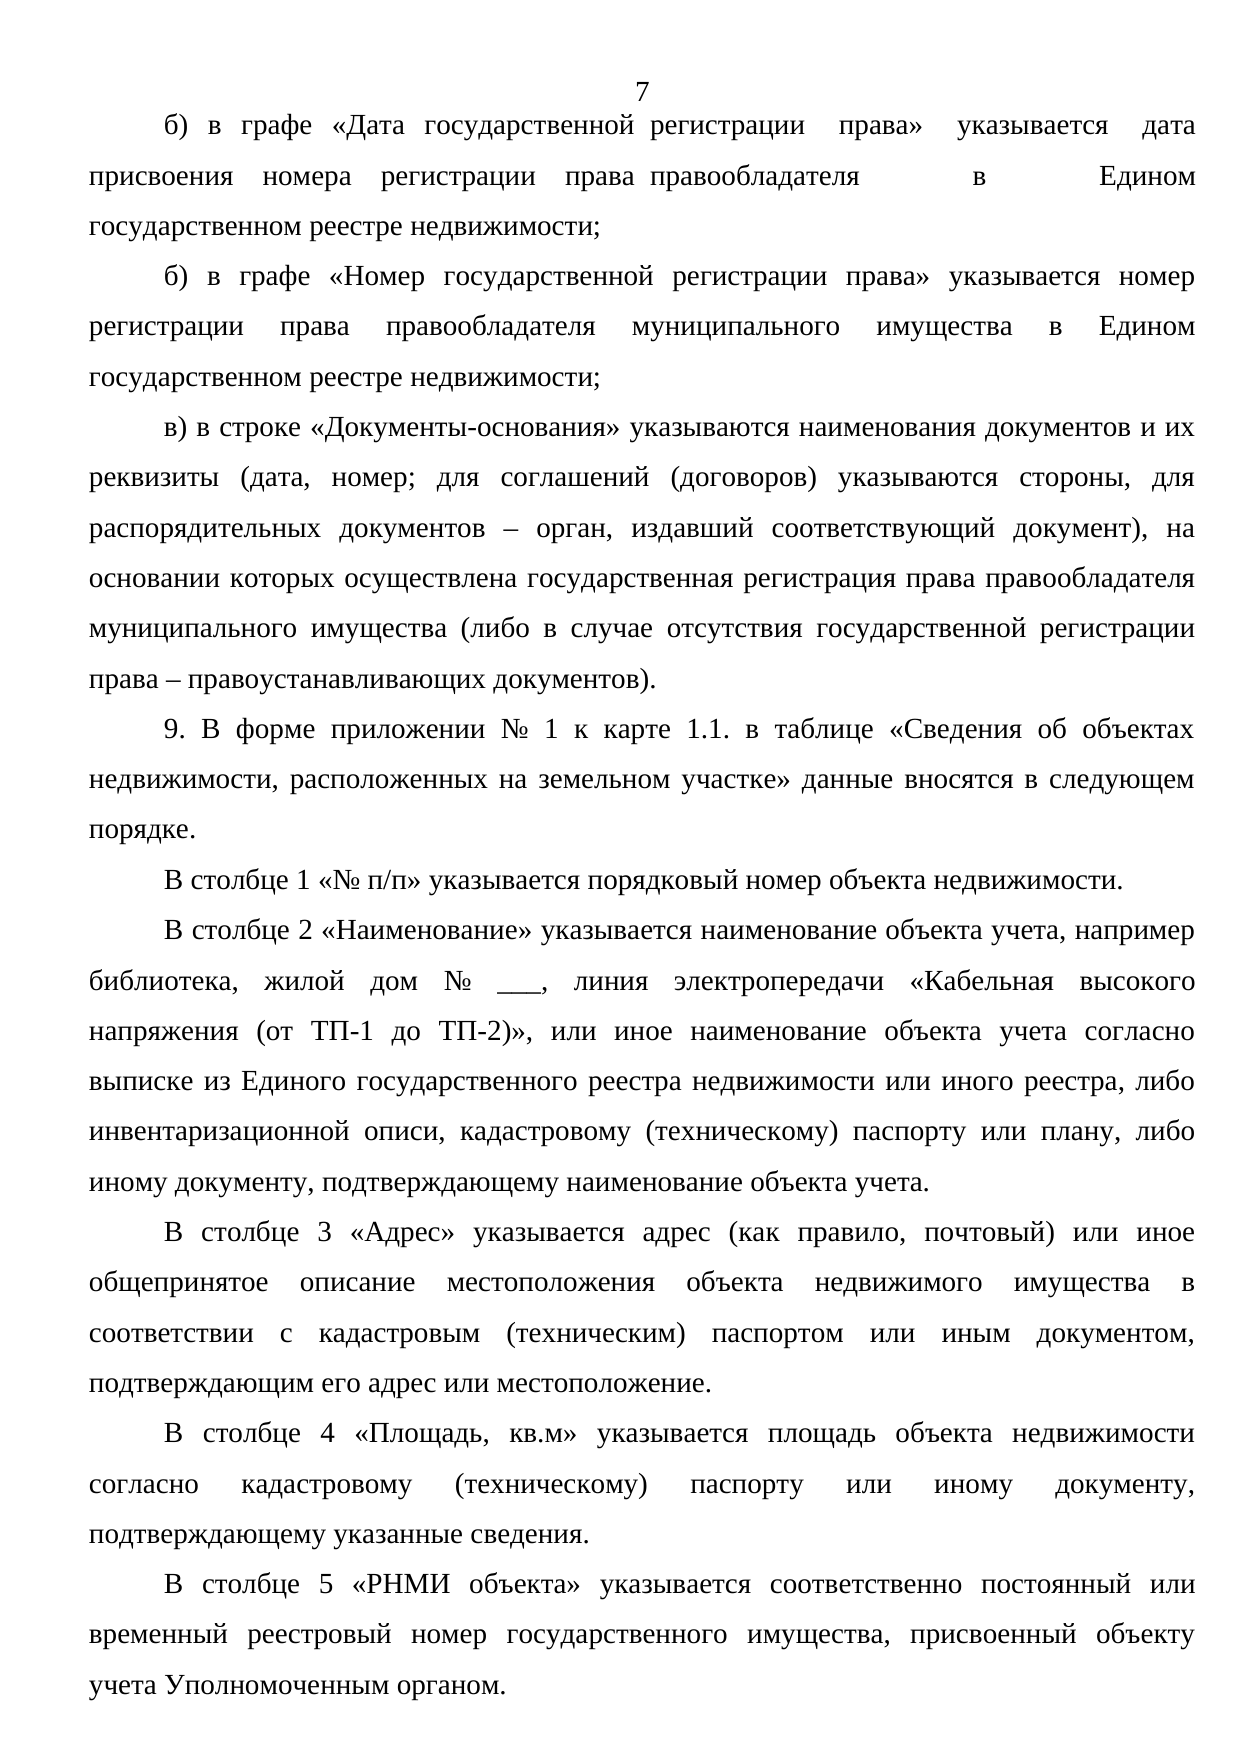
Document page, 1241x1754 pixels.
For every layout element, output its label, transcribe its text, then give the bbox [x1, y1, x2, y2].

text В столбце 4 «Площадь, кв.м» указывается площадь объекта недвижимости согласно кадастровому (техническому) паспорту или иному документу, подтверждающему указанные сведения. [89, 1415, 1196, 1549]
text В столбце 5 «РНМИ объекта» указывается соответственно постоянный или временный реестровый номер государственного имущества, присвоенный объекту учета Уполномоченным органом. [89, 1566, 1196, 1701]
text В столбце 1 «№ п/п» указывается порядковый номер объекта недвижимости. [89, 862, 1196, 896]
text В столбце 2 «Наименование» указывается наименование объекта учета, например библиотека, жилой дом № ___, линия электропередачи «Кабельная высокого напряжения (от ТП-1 до ТП-2)», или иное наименование объекта учета согласно выписке из Единого государственного реестра недвижимости или иного реестра, либо инвентаризационной описи, кадастровому (техническому) паспорту или плану, либо иному документу, подтверждающему наименование объекта учета. [89, 912, 1196, 1197]
text б) в графе «Номер государственной регистрации права» указывается номер регистрации права правообладателя муниципального имущества в Едином государственном реестре недвижимости; [89, 258, 1196, 392]
text б) в графе «Дата государственной регистрации права» указывается дата присвоения номера регистрации права правообладателя в Едином государственном реестре недвижимости; [89, 107, 1196, 241]
text В столбце 3 «Адрес» указывается адрес (как правило, почтовый) или иное общепринятое описание местоположения объекта недвижимого имущества в соответствии с кадастровым (техническим) паспортом или иным документом, подтверждающим его адрес или местоположение. [89, 1214, 1196, 1399]
text 9. В форме приложении № 1 к карте 1.1. в таблице «Сведения об объектах недвижимости, расположенных на земельном участке» данные вносятся в следующем порядке. [89, 711, 1196, 845]
text в) в строке «Документы-основания» указываются наименования документов и их реквизиты (дата, номер; для соглашений (договоров) указываются стороны, для распорядительных документов – орган, издавший соответствующий документ), на основании которых осуществлена государственная регистрация права правообладателя муниципального имущества (либо в случае отсутствия государственной регистрации права – правоустанавливающих документов). [89, 409, 1196, 694]
